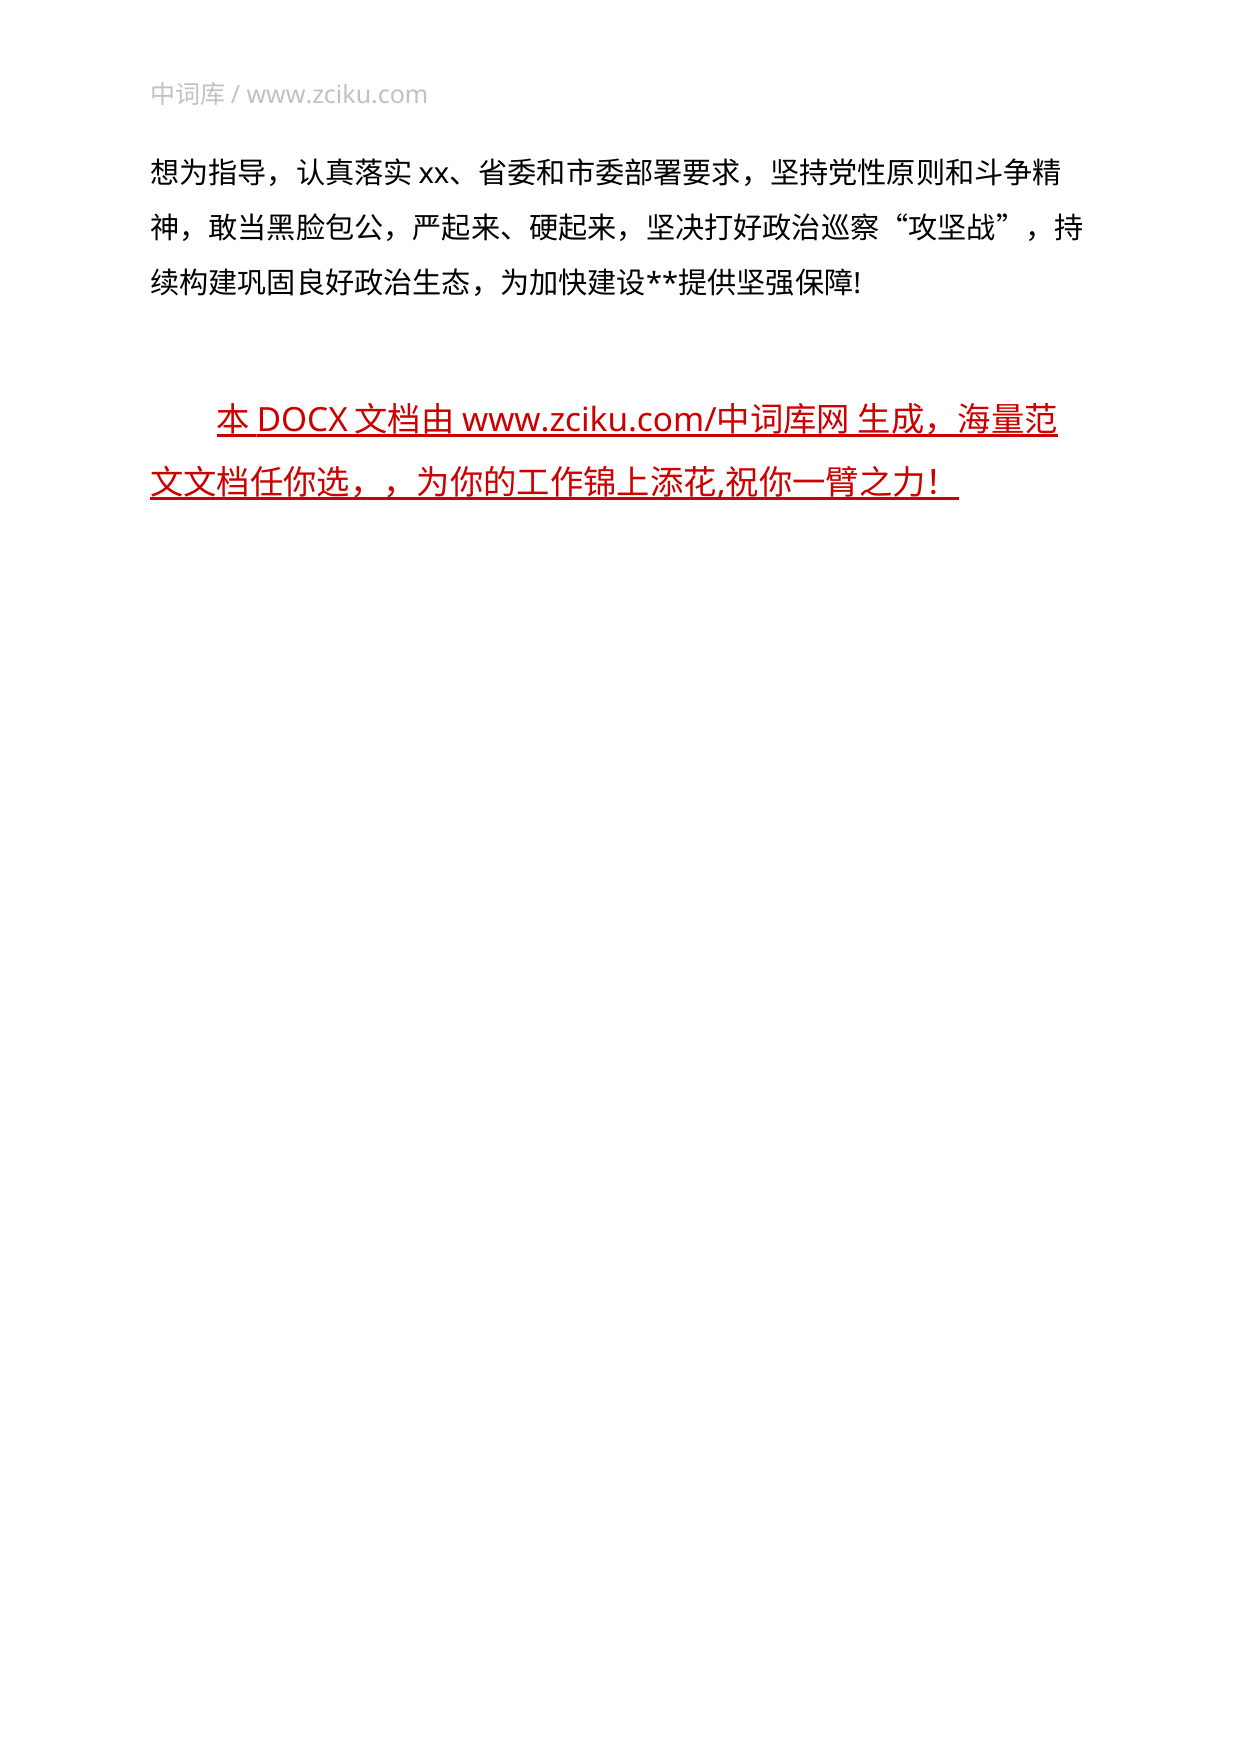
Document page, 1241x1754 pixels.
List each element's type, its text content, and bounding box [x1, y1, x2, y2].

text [150, 150, 1090, 302]
text 本DOCX文档由 www.zciku.com/中词库网 生成，海量范文文档任你选，，为你的工作锦上添花,祝你一臂之力！ [150, 393, 1090, 504]
